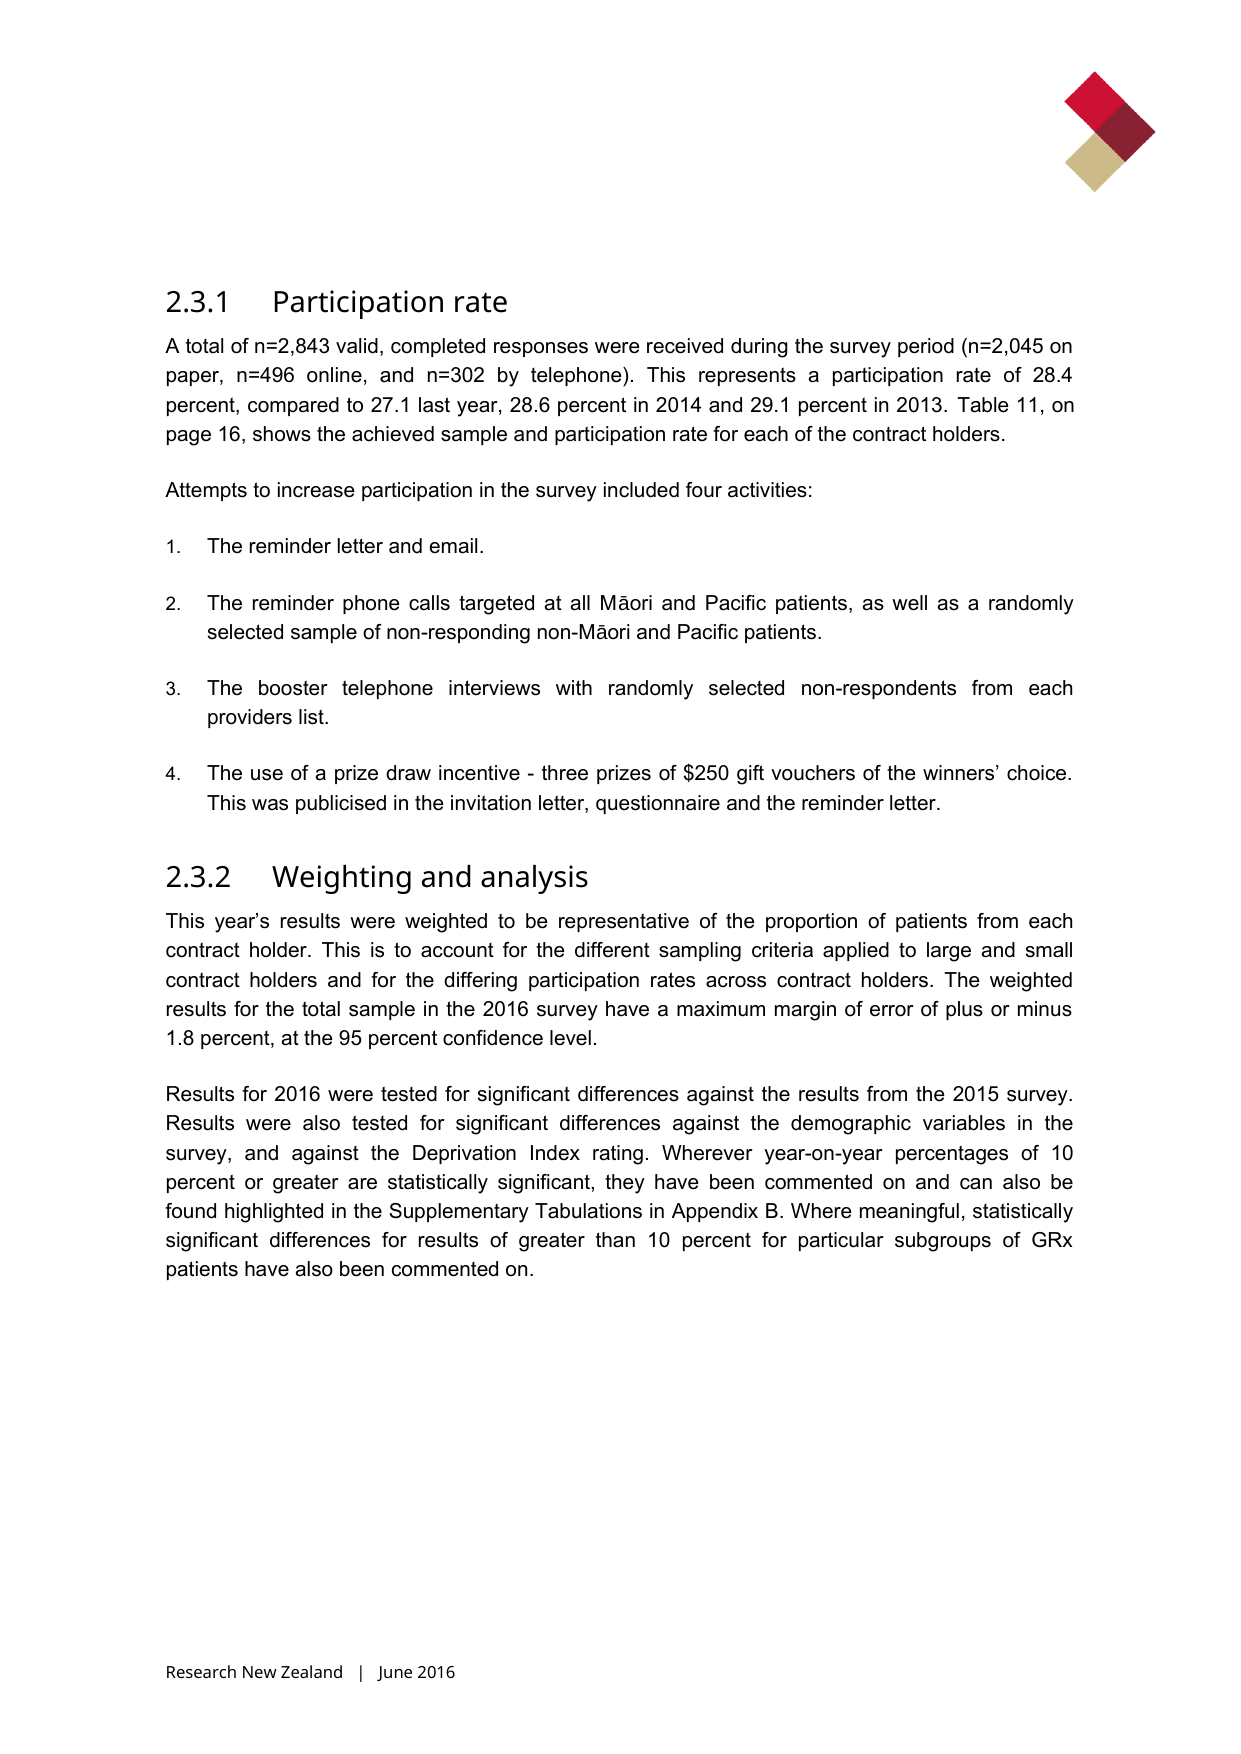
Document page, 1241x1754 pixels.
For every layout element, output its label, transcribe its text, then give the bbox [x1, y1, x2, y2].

text A total of n=2,843 valid, completed responses were received during the survey period (n=2,045 on paper, n=496 online, and n=302 by telephone). This represents a participation rate of 28.4 percent, compared to 27.1 last year, 28.6 percent in 2014 and 29.1 percent in 2013. Table 11, on page 16, shows the achieved sample and participation rate for each of the contract holders. [165, 329, 1075, 446]
list The booster telephone interviews with randomly selected non-respondents from each providers list. [165, 671, 1075, 729]
list The use of a prize draw incentive - three prizes of $250 gift vouchers of the winners’ choice. This was publicised in the invitation letter, questionnaire and the reminder letter. [165, 756, 1075, 814]
picture [1058, 70, 1160, 195]
text Results for 2016 were tested for significant differences against the results from the 2015 survey. Results were also tested for significant differences against the demographic variables in the survey, and against the Deprivation Index rating. Wherever year-on-year percentages of 10 percent or greater are statistically significant, they have been commented on and can also be found highlighted in the Supplementary Tabulations in Appendix B. Where meaningful, statistically significant differences for results of greater than 10 percent for particular subgroups of GRx patients have also been commented on. [165, 1077, 1075, 1281]
text Attempts to increase participation in the survey included four activities: [165, 473, 1075, 502]
subtitle Participation rate [165, 281, 1075, 321]
list The reminder letter and email. [165, 529, 1075, 558]
subtitle Weighting and analysis [165, 856, 1075, 896]
text This year’s results were weighted to be representative of the proportion of patients from each contract holder. This is to account for the different sampling criteria applied to large and small contract holders and for the differing participation rates across contract holders. The weighted results for the total sample in the 2016 survey have a maximum margin of error of plus or minus 1.8 percent, at the 95 percent confidence level. [165, 904, 1075, 1050]
list The reminder phone calls targeted at all Māori and Pacific patients, as well as a randomly selected sample of non-responding non-Māori and Pacific patients. [165, 585, 1075, 643]
